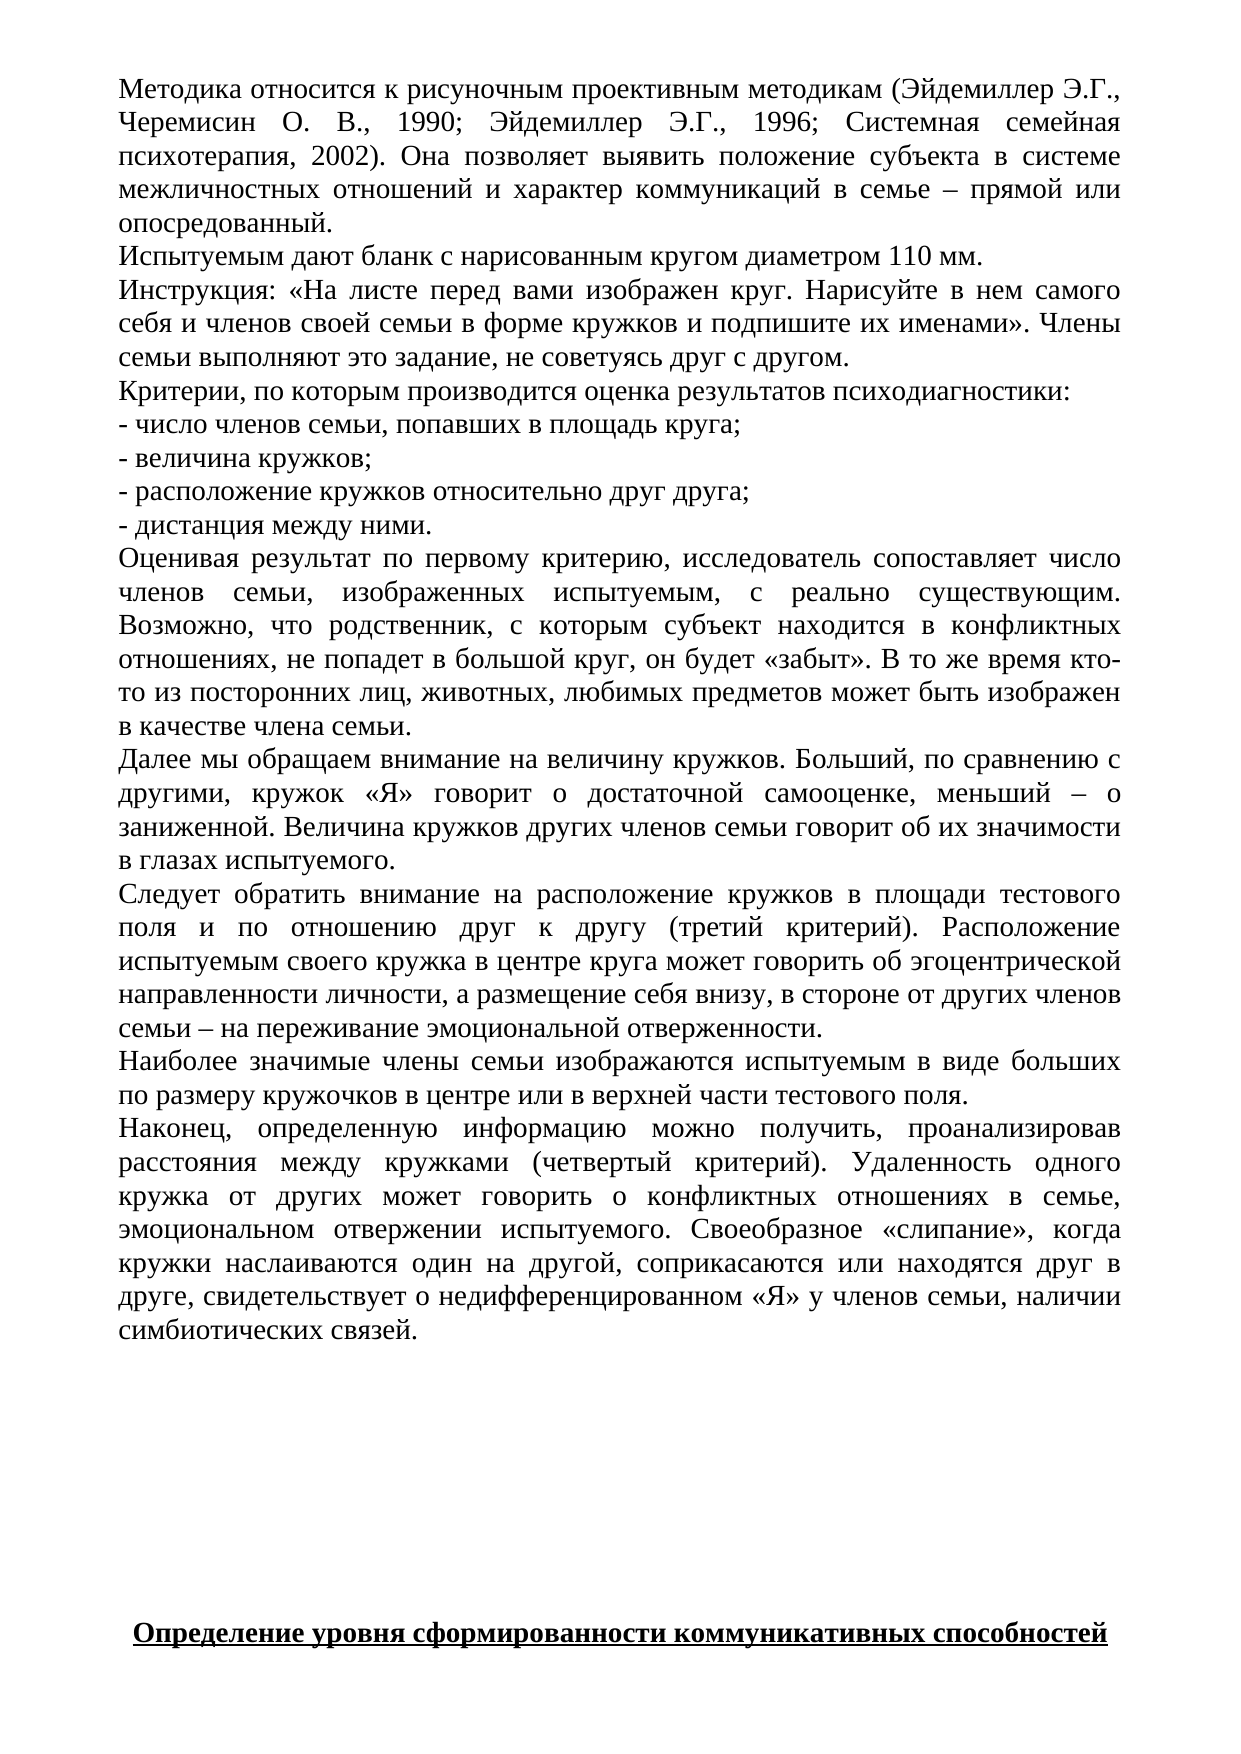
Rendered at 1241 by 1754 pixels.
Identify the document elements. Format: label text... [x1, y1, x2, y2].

text Методика относится к рисуночным проективным методикам (Эйдемиллер Э.Г., Черемисин О. В., 1990; Эйдемиллер Э.Г., 1996; Системная семейная психотерапия, 2002). Она позволяет выявить положение субъекта в системе межличностных отношений и характер коммуникаций в семье – прямой или опосредованный. [118, 71, 1122, 238]
text Далее мы обращаем внимание на величину кружков. Больший, по сравнению с другими, кружок «Я» говорит о достаточной самооценке, меньший – о заниженной. Величина кружков других членов семьи говорит об их значимости в глазах испытуемого. [118, 742, 1122, 876]
text Наиболее значимые члены семьи изображаются испытуемым в виде больших по размеру кружочков в центре или в верхней части тестового поля. [118, 1043, 1122, 1111]
text Испытуемым дают бланк с нарисованным кругом диаметром 110 мм. [118, 238, 1122, 272]
text Критерии, по которым производится оценка результатов психодиагностики: [118, 373, 1122, 406]
text - дистанция между ними. [118, 507, 1122, 540]
text - число членов семьи, попавших в площадь круга; [118, 406, 1122, 440]
text Оценивая результат по первому критерию, исследователь сопоставляет число членов семьи, изображенных испытуемым, с реально существующим. Возможно, что родственник, с которым субъект находится в конфликтных отношениях, не попадет в большой круг, он будет «забыт». В то же время кто-то из посторонних лиц, животных, любимых предметов может быть изображен в качестве члена семьи. [118, 540, 1122, 742]
text - величина кружков; [118, 440, 1122, 473]
text Определение уровня сформированности коммуникативных способностей [118, 1615, 1122, 1649]
text - расположение кружков относительно друг друга; [118, 473, 1122, 507]
text Следует обратить внимание на расположение кружков в площади тестового поля и по отношению друг к другу (третий критерий). Расположение испытуемым своего кружка в центре круга может говорить об эгоцентрической направленности личности, а размещение себя внизу, в стороне от других членов семьи – на переживание эмоциональной отверженности. [118, 876, 1122, 1043]
text Наконец, определенную информацию можно получить, проанализировав расстояния между кружками (четвертый критерий). Удаленность одного кружка от других может говорить о конфликтных отношениях в семье, эмоциональном отвержении испытуемого. Своеобразное «слипание», когда кружки наслаиваются один на другой, соприкасаются или находятся друг в друге, свидетельствует о недифференцированном «Я» у членов семьи, наличии симбиотических связей. [118, 1111, 1122, 1345]
text Инструкция: «На листе перед вами изображен круг. Нарисуйте в нем самого себя и членов своей семьи в форме кружков и подпишите их именами». Члены семьи выполняют это задание, не советуясь друг с другом. [118, 272, 1122, 373]
